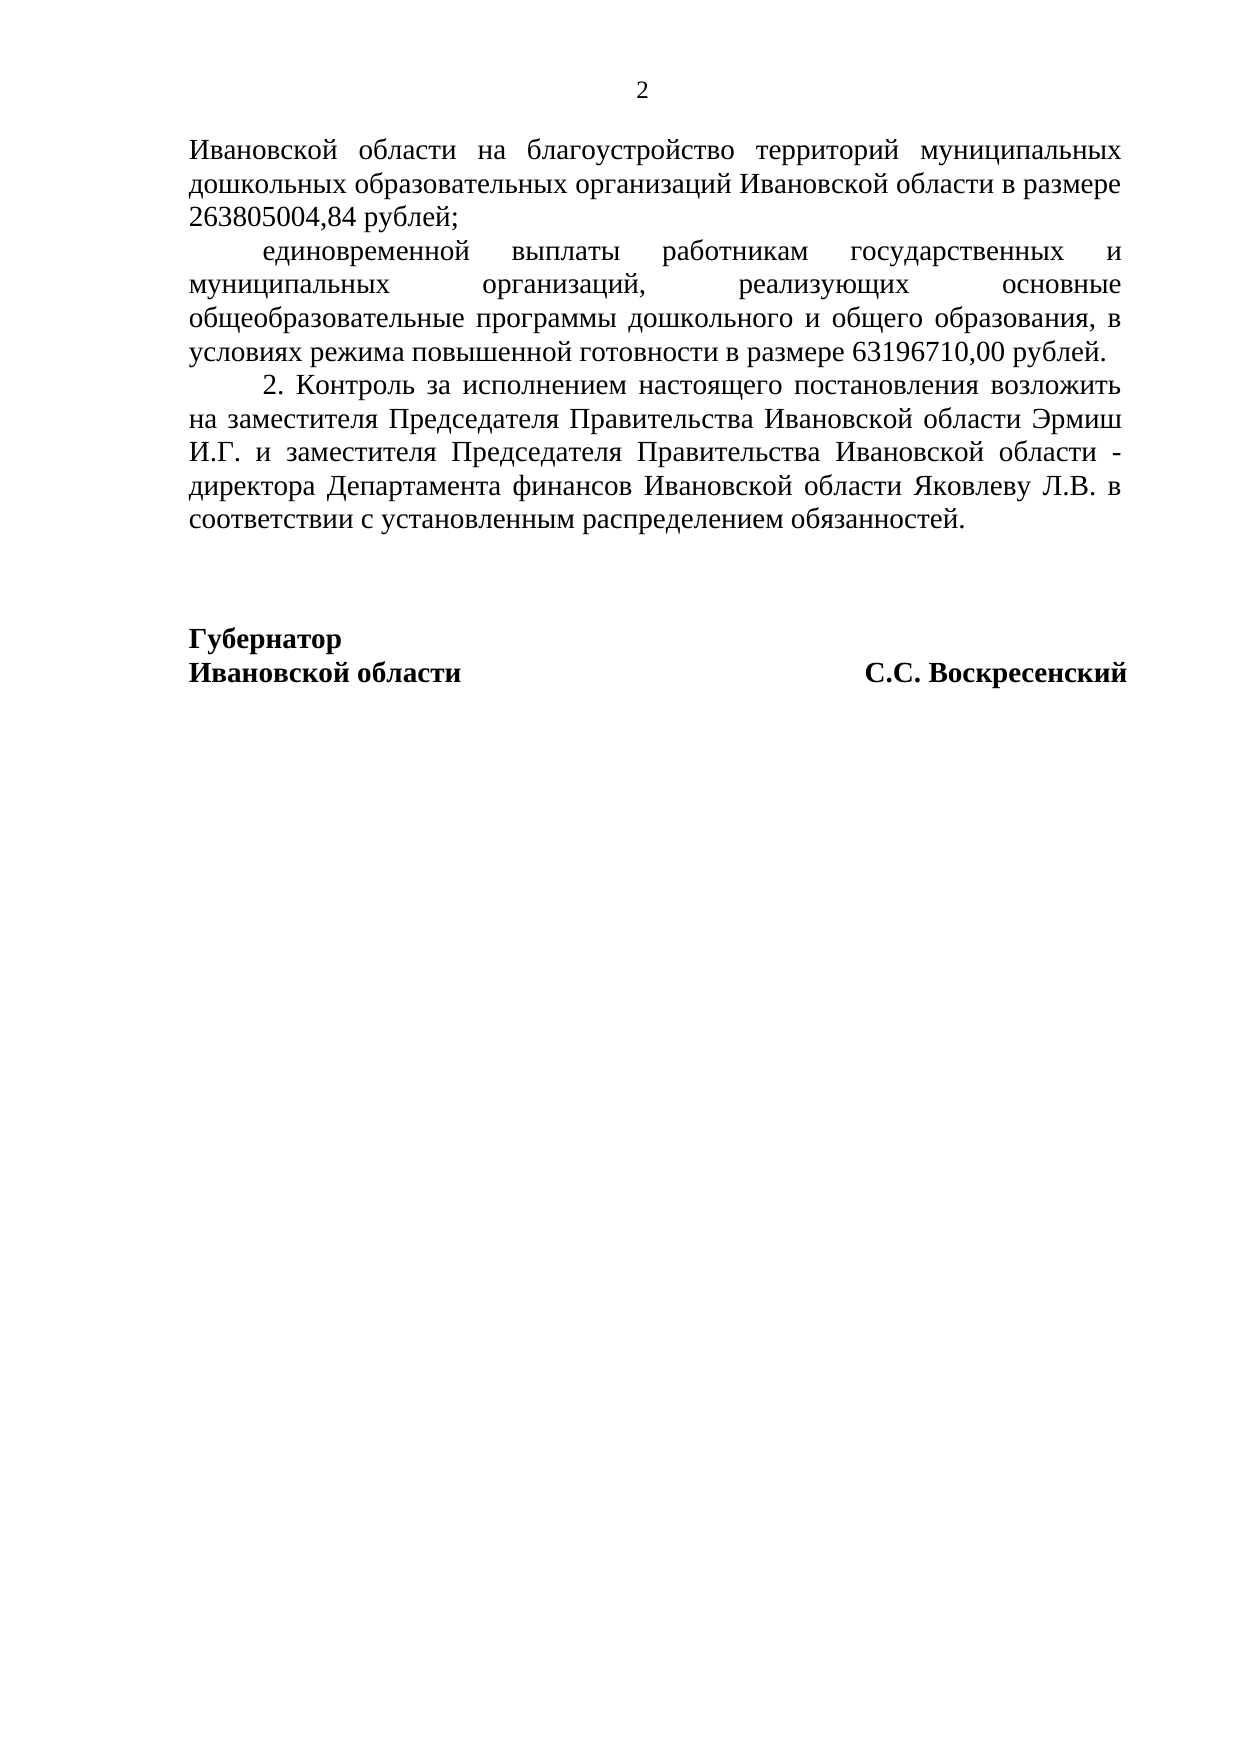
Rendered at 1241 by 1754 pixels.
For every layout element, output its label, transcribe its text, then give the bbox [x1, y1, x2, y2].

table_cell Губернатор Ивановской области [177, 621, 655, 688]
table_cell С.С. Воскресенский [655, 621, 1138, 688]
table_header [177, 133, 1133, 621]
